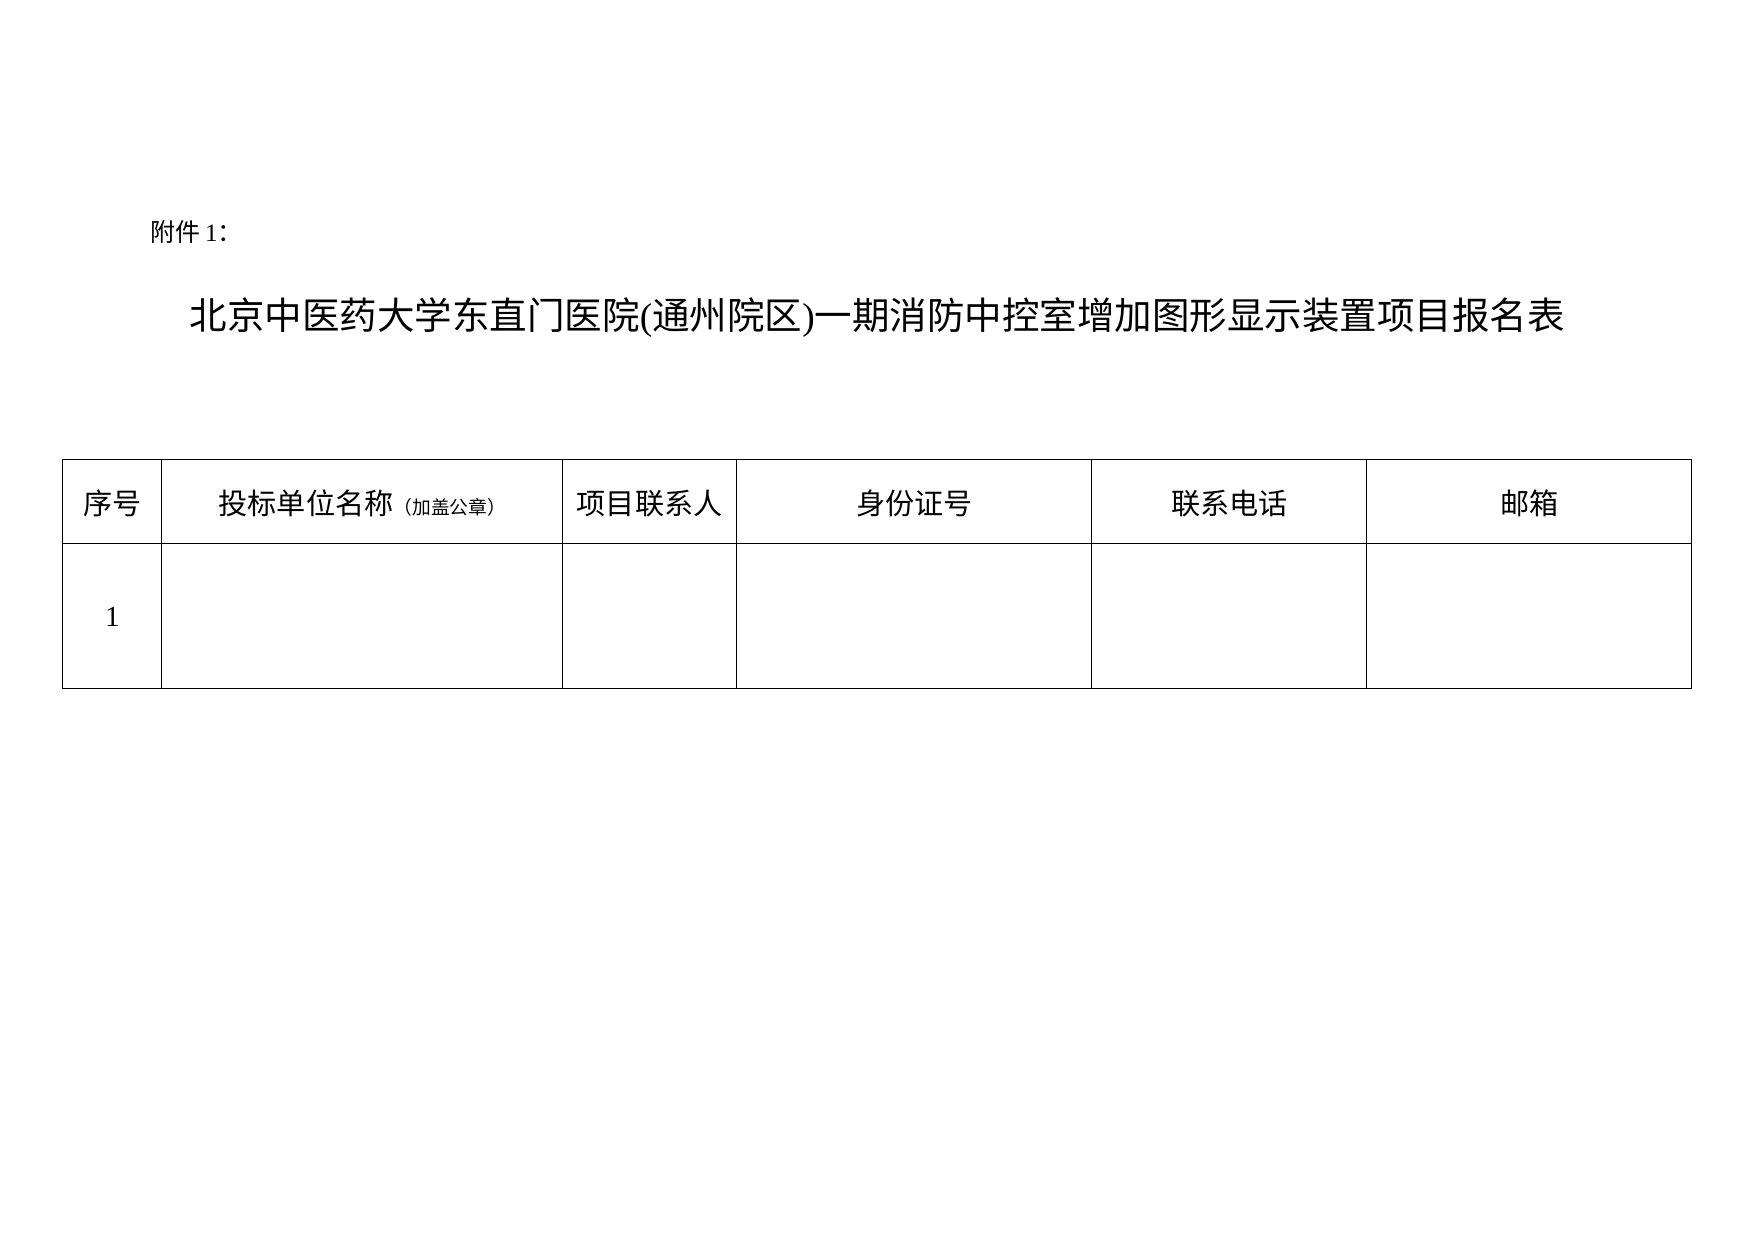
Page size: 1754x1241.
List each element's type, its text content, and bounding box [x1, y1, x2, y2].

table_header 项目联系人 [563, 460, 736, 543]
table_cell 1 [63, 544, 161, 687]
table_header 联系电话 [1092, 460, 1366, 543]
table_cell [1092, 544, 1366, 687]
table_header 序号 [63, 460, 161, 543]
table_cell [737, 544, 1091, 687]
table_header 身份证号 [737, 460, 1091, 543]
table_cell [563, 544, 736, 687]
table_header 邮箱 [1367, 460, 1691, 543]
text 附件1： [150, 198, 1604, 263]
text 北京中医药大学东直门医院(通州院区)一期消防中控室增加图形显示装置项目报名表 [150, 281, 1604, 346]
table_header 投标单位名称（加盖公章） [162, 460, 562, 543]
table_cell [1367, 544, 1691, 687]
table_cell [162, 544, 562, 687]
